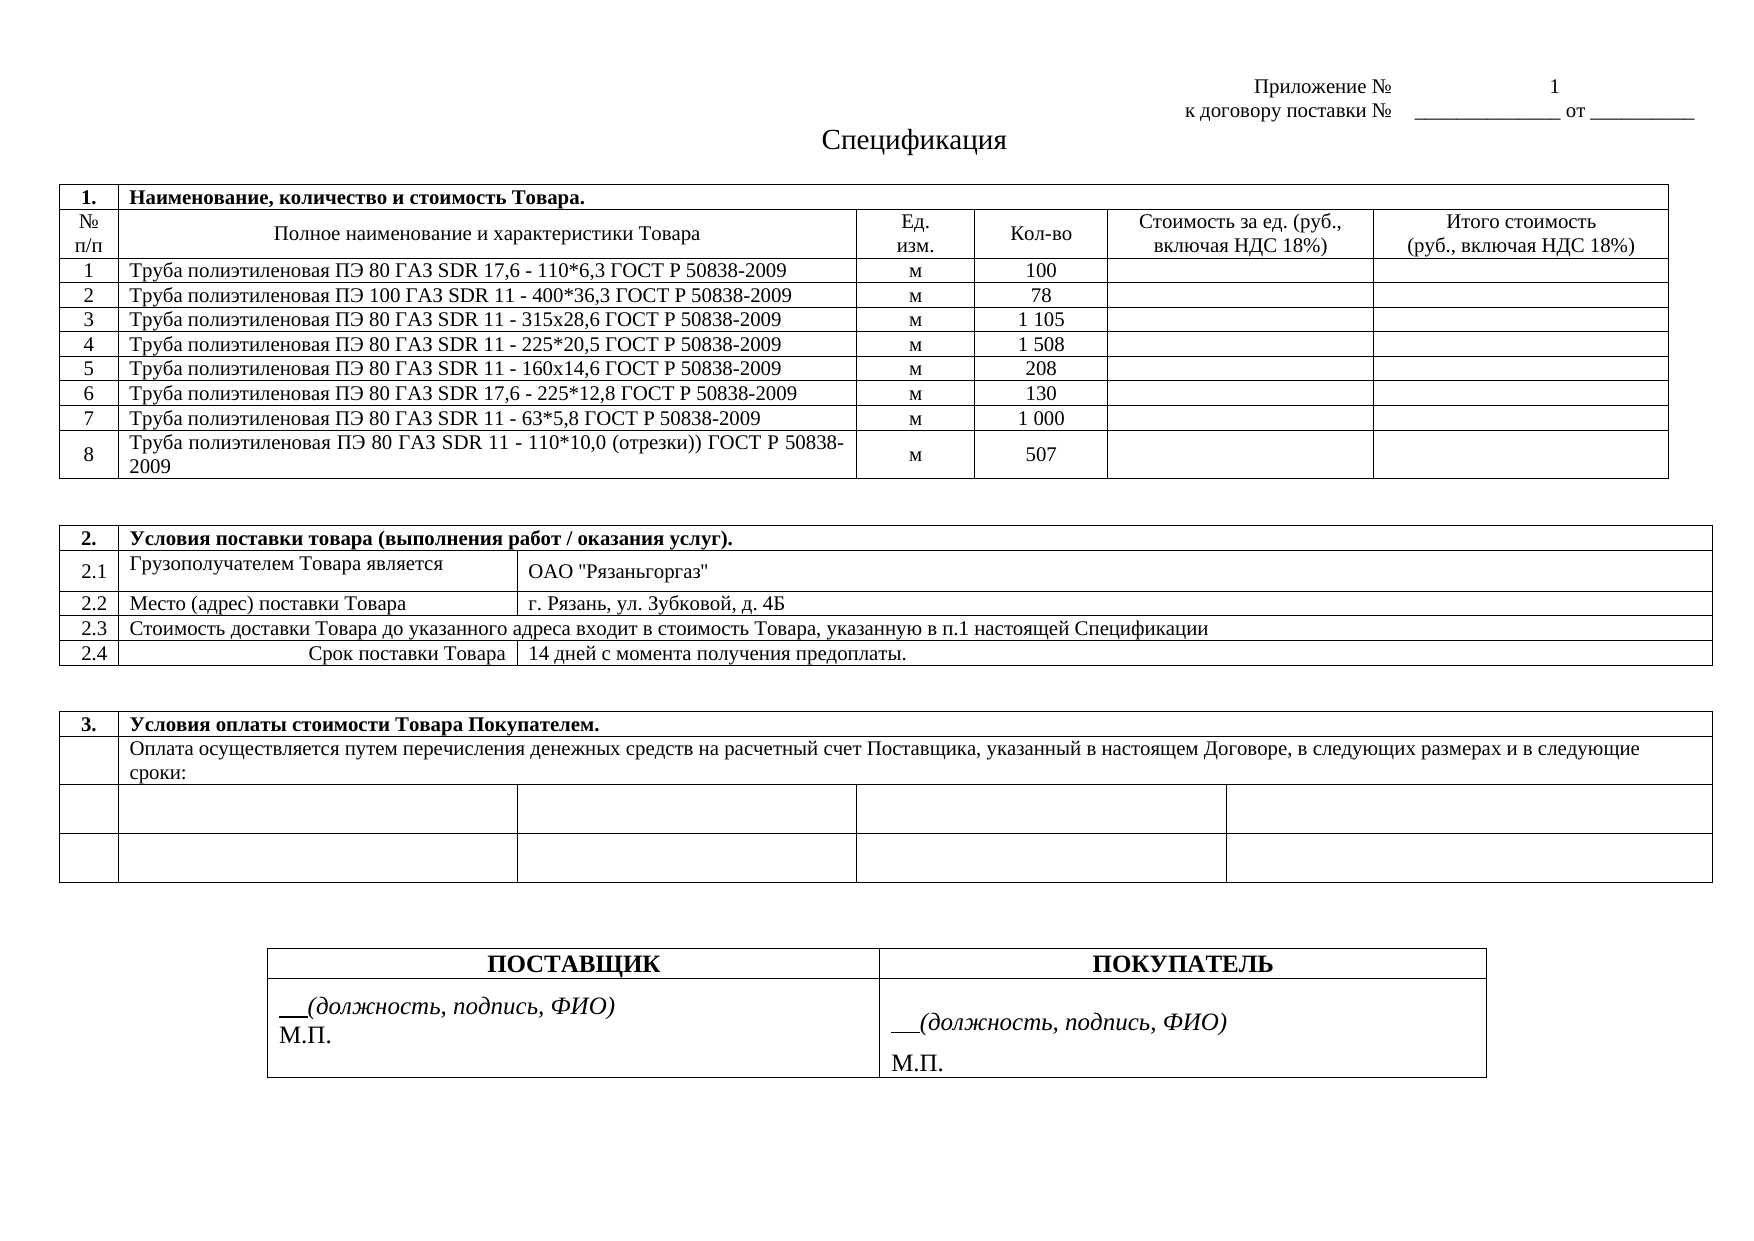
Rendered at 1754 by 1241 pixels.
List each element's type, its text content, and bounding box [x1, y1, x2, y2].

table_cell [1108, 259, 1373, 282]
table_cell [1374, 431, 1668, 478]
table_cell № п/п [60, 210, 118, 257]
table_cell г. Рязань, ул. Зубковой, д. 4Б [518, 592, 1712, 615]
table_cell 7 [60, 406, 118, 429]
table_cell Срок поставки Товара [119, 641, 517, 664]
table_header ПОКУПАТЕЛЬ [880, 949, 1486, 978]
table_cell м [857, 381, 974, 405]
table_cell [1227, 785, 1712, 833]
table_header Условия поставки товара (выполнения работ / оказания услуг). [119, 526, 1712, 550]
table_cell Итого стоимость (руб., включая НДС 18%) [1374, 210, 1668, 257]
table_cell [60, 785, 118, 833]
table_cell [1374, 259, 1668, 282]
table_cell 78 [975, 283, 1107, 307]
table_cell Полное наименование и характеристики Товара [119, 210, 856, 257]
table_cell [1108, 308, 1373, 331]
table_cell [1374, 381, 1668, 405]
table_cell 100 [975, 259, 1107, 282]
table_cell 1 000 [975, 406, 1107, 429]
table_cell 507 [975, 431, 1107, 478]
table_cell [60, 737, 118, 784]
table_cell (должность, подпись, ФИО) М.П. [880, 979, 1486, 1077]
table_cell 14 дней с момента получения предоплаты. [518, 641, 1712, 664]
table_cell [119, 785, 517, 833]
table_cell Место (адрес) поставки Товара [119, 592, 517, 615]
table_header 3. [60, 712, 118, 736]
table_cell [1108, 406, 1373, 429]
table_cell 2.4 [60, 641, 118, 664]
table_cell 2.3 [60, 616, 118, 640]
table_cell 1 508 [975, 332, 1107, 356]
table_cell [60, 834, 118, 882]
table_cell м [857, 431, 974, 478]
table_cell м [857, 332, 974, 356]
table_cell 130 [975, 381, 1107, 405]
table_cell [1374, 332, 1668, 356]
table_cell Труба полиэтиленовая ПЭ 100 ГАЗ SDR 11 - 400*36,3 ГОСТ Р 50838-2009 [119, 283, 856, 307]
table_cell 1 105 [975, 308, 1107, 331]
table_cell 4 [60, 332, 118, 356]
table_cell [1374, 357, 1668, 380]
table_cell [518, 834, 856, 882]
table_cell 208 [975, 357, 1107, 380]
table_cell ОАО ''Рязаньгоргаз'' [518, 551, 1712, 591]
table_cell Грузополучателем Товара является [119, 551, 517, 591]
table_cell [1374, 283, 1668, 307]
table_cell 1 [60, 259, 118, 282]
table_header Наименование, количество и стоимость Товара. [119, 185, 1668, 209]
table_cell м [857, 308, 974, 331]
table_cell (должность, подпись, ФИО) М.П. [268, 979, 879, 1077]
table_cell Труба полиэтиленовая ПЭ 80 ГАЗ SDR 11 - 160х14,6 ГОСТ Р 50838-2009 [119, 357, 856, 380]
table_cell Труба полиэтиленовая ПЭ 80 ГАЗ SDR 11 - 63*5,8 ГОСТ Р 50838-2009 [119, 406, 856, 429]
table_cell [518, 785, 856, 833]
table_cell [857, 785, 1226, 833]
table_header ПОСТАВЩИК [268, 949, 879, 978]
table_cell [1374, 308, 1668, 331]
table_cell 5 [60, 357, 118, 380]
table_cell Труба полиэтиленовая ПЭ 80 ГАЗ SDR 11 - 315х28,6 ГОСТ Р 50838-2009 [119, 308, 856, 331]
table_cell [1227, 834, 1712, 882]
table_cell 2.2 [60, 592, 118, 615]
table_cell Кол-во [975, 210, 1107, 257]
table_cell [1108, 332, 1373, 356]
table_cell [1108, 381, 1373, 405]
table_cell 2 [60, 283, 118, 307]
table_cell м [857, 406, 974, 429]
table_cell Оплата осуществляется путем перечисления денежных средств на расчетный счет Поставщика, указанный в настоящем Договоре, в следующих размерах и в следующие сроки: [119, 737, 1712, 784]
table_cell [1108, 357, 1373, 380]
table_cell Стоимость доставки Товара до указанного адреса входит в стоимость Товара, указанную в п.1 настоящей Спецификации [119, 616, 1712, 640]
table_cell Труба полиэтиленовая ПЭ 80 ГАЗ SDR 17,6 - 225*12,8 ГОСТ Р 50838-2009 [119, 381, 856, 405]
table_cell 2.1 [60, 551, 118, 591]
table_cell Труба полиэтиленовая ПЭ 80 ГАЗ SDR 11 - 225*20,5 ГОСТ Р 50838-2009 [119, 332, 856, 356]
table_cell м [857, 357, 974, 380]
table_cell Труба полиэтиленовая ПЭ 80 ГАЗ SDR 11 - 110*10,0 (отрезки)) ГОСТ Р 50838-2009 [119, 431, 856, 478]
table_cell Стоимость за ед. (руб., включая НДС 18%) [1108, 210, 1373, 257]
table_cell 8 [60, 431, 118, 478]
table_cell [1108, 431, 1373, 478]
table_header Условия оплаты стоимости Товара Покупателем. [119, 712, 1712, 736]
table_header 2. [60, 526, 118, 550]
table_header 1. [60, 185, 118, 209]
table_cell [857, 834, 1226, 882]
table_cell [1374, 406, 1668, 429]
table_cell [1108, 283, 1373, 307]
table_cell 3 [60, 308, 118, 331]
table_cell м [857, 259, 974, 282]
table_cell м [857, 283, 974, 307]
table_cell Труба полиэтиленовая ПЭ 80 ГАЗ SDR 17,6 - 110*6,3 ГОСТ Р 50838-2009 [119, 259, 856, 282]
table_cell [119, 834, 517, 882]
table_cell 6 [60, 381, 118, 405]
table_cell Ед. изм. [857, 210, 974, 257]
